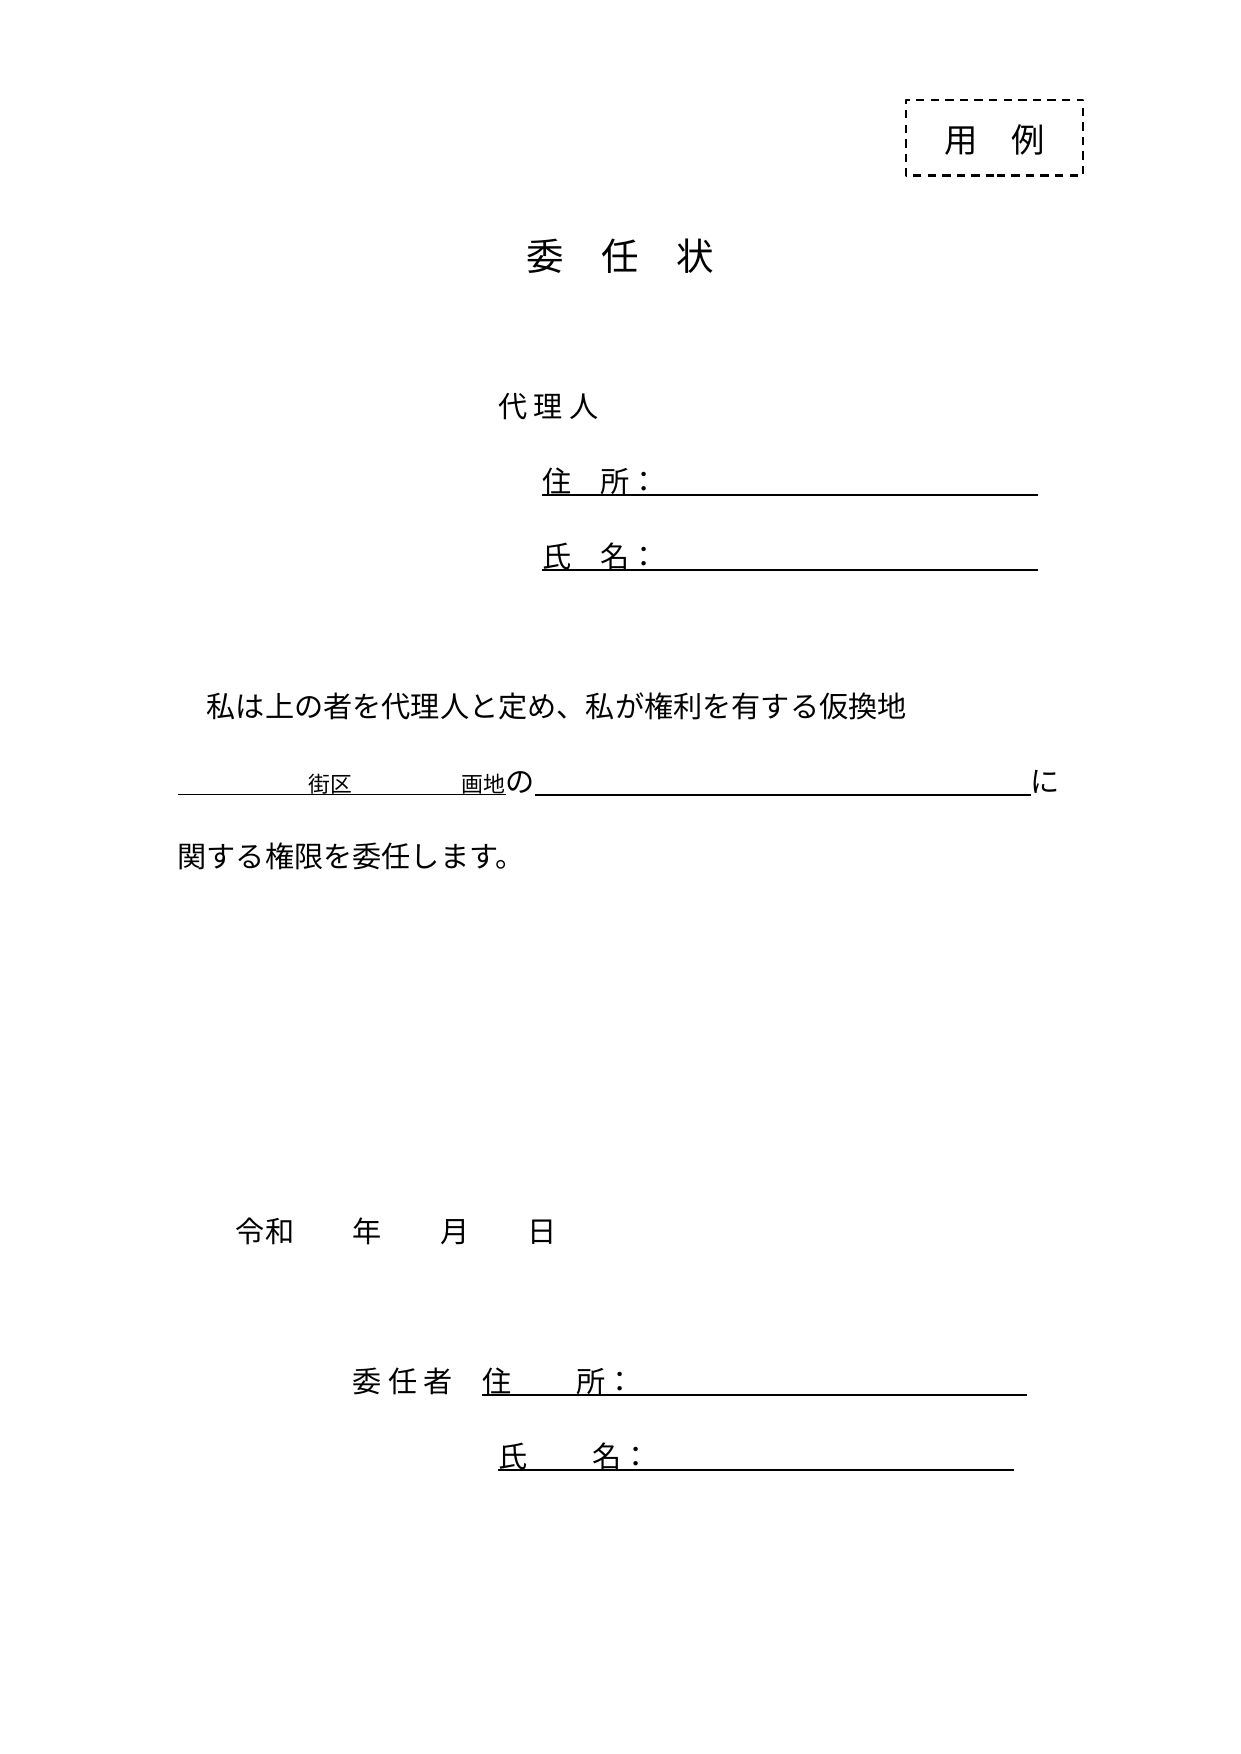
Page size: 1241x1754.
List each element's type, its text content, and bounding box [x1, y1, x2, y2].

text 委 任 者 住 所： [177, 1342, 1063, 1417]
text 令和 年 月 日 [177, 1192, 1063, 1267]
text 住 所： [177, 442, 1063, 517]
text 関する権限を委任します。 [177, 817, 1063, 892]
text 代 理 人 [177, 367, 1063, 442]
text 街区 画地の に [177, 742, 1063, 817]
text 氏 名： [177, 1417, 1063, 1492]
text 氏 名： [177, 517, 1063, 592]
text 私は上の者を代理人と定め、私が権利を有する仮換地 [177, 667, 1063, 742]
text 委 任 状 [177, 217, 1063, 292]
